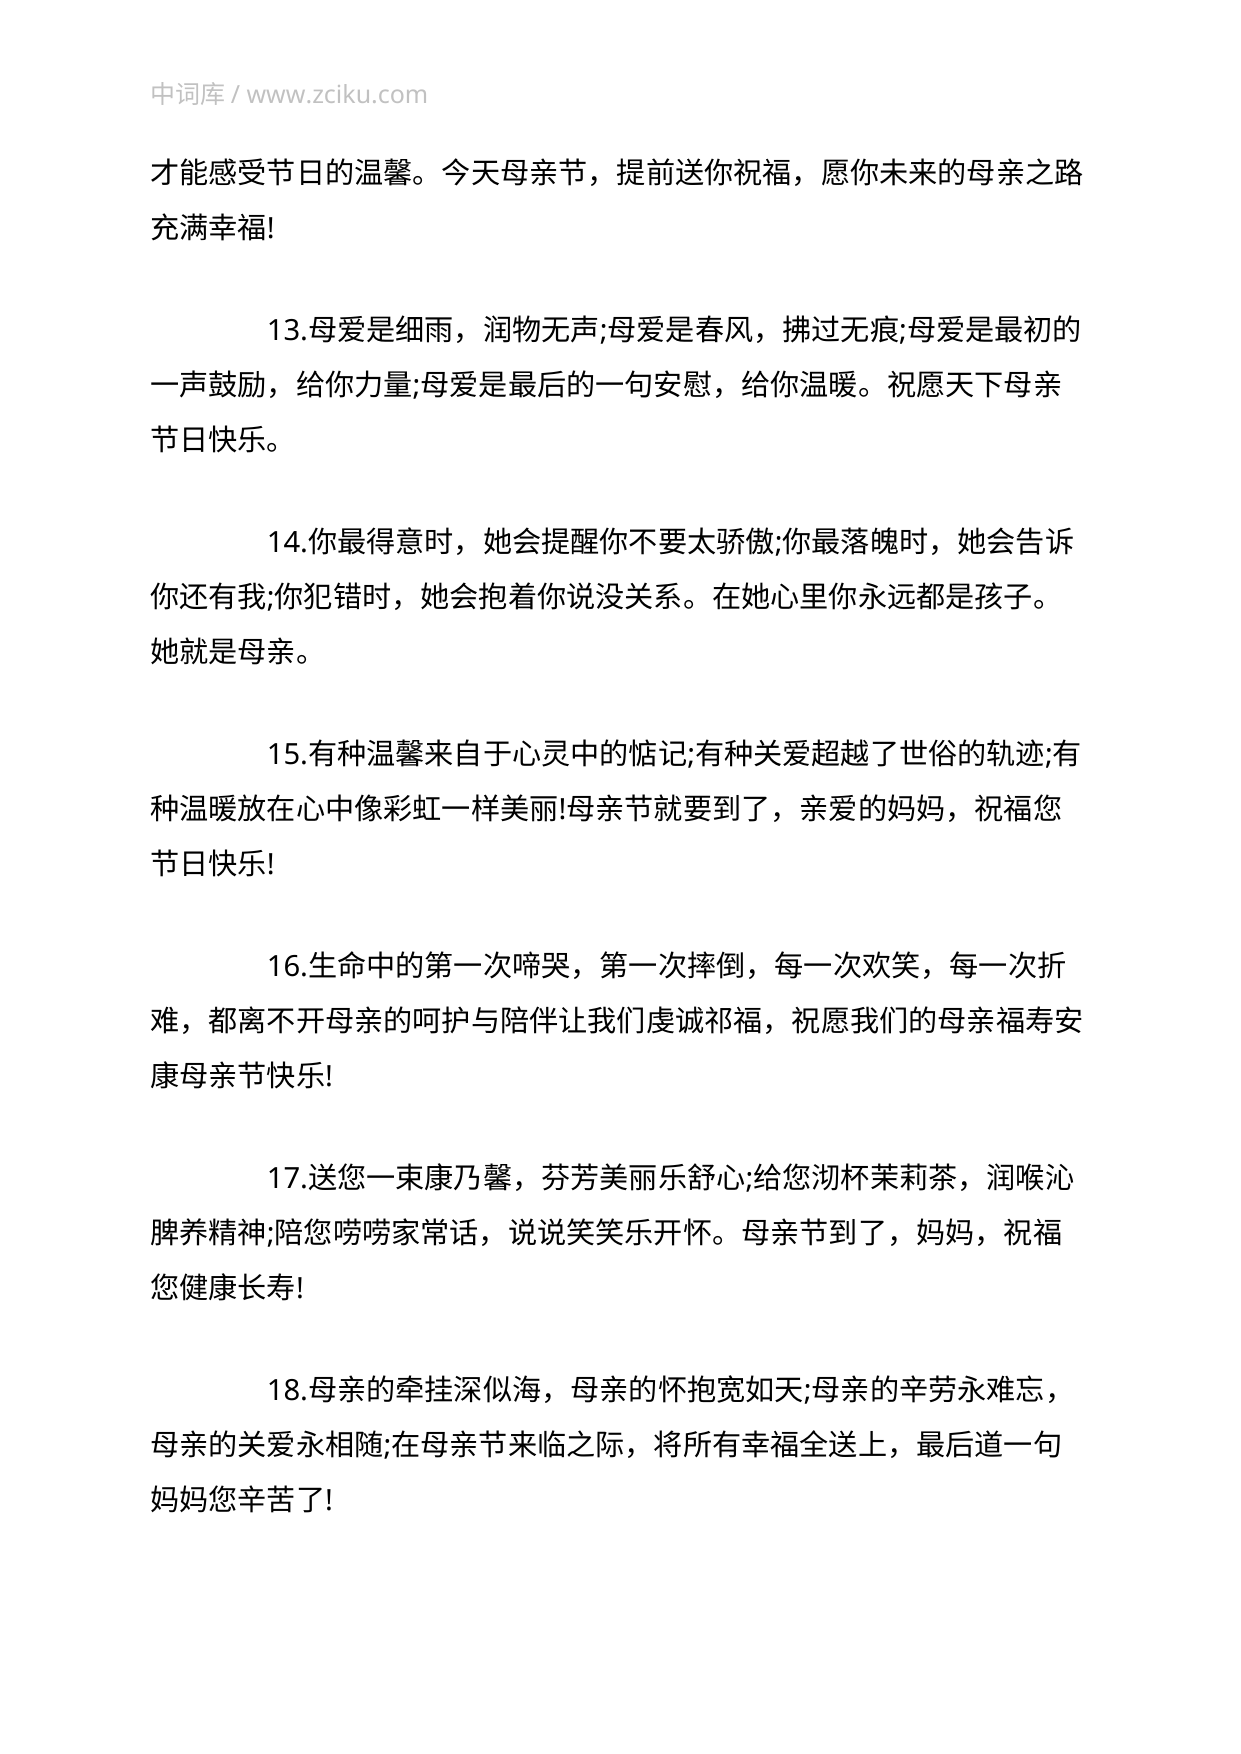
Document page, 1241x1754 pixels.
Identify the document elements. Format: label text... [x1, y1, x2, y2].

text 17.送您一束康乃馨，芬芳美丽乐舒心;给您沏杯茉莉茶，润喉沁脾养精神;陪您唠唠家常话，说说笑笑乐开怀。母亲节到了，妈妈，祝福您健康长寿! [150, 1154, 1090, 1307]
text 16.生命中的第一次啼哭，第一次摔倒，每一次欢笑，每一次折难，都离不开母亲的呵护与陪伴让我们虔诚祁福，祝愿我们的母亲福寿安康母亲节快乐! [150, 942, 1090, 1095]
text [150, 150, 1090, 247]
text 18.母亲的牵挂深似海，母亲的怀抱宽如天;母亲的辛劳永难忘，母亲的关爱永相随;在母亲节来临之际，将所有幸福全送上，最后道一句妈妈您辛苦了! [150, 1366, 1090, 1519]
text 15.有种温馨来自于心灵中的惦记;有种关爱超越了世俗的轨迹;有种温暖放在心中像彩虹一样美丽!母亲节就要到了，亲爱的妈妈，祝福您节日快乐! [150, 730, 1090, 883]
text 14.你最得意时，她会提醒你不要太骄傲;你最落魄时，她会告诉你还有我;你犯错时，她会抱着你说没关系。在她心里你永远都是孩子。她就是母亲。 [150, 519, 1090, 671]
text 13.母爱是细雨，润物无声;母爱是春风，拂过无痕;母爱是最初的一声鼓励，给你力量;母爱是最后的一句安慰，给你温暖。祝愿天下母亲节日快乐。 [150, 307, 1090, 459]
